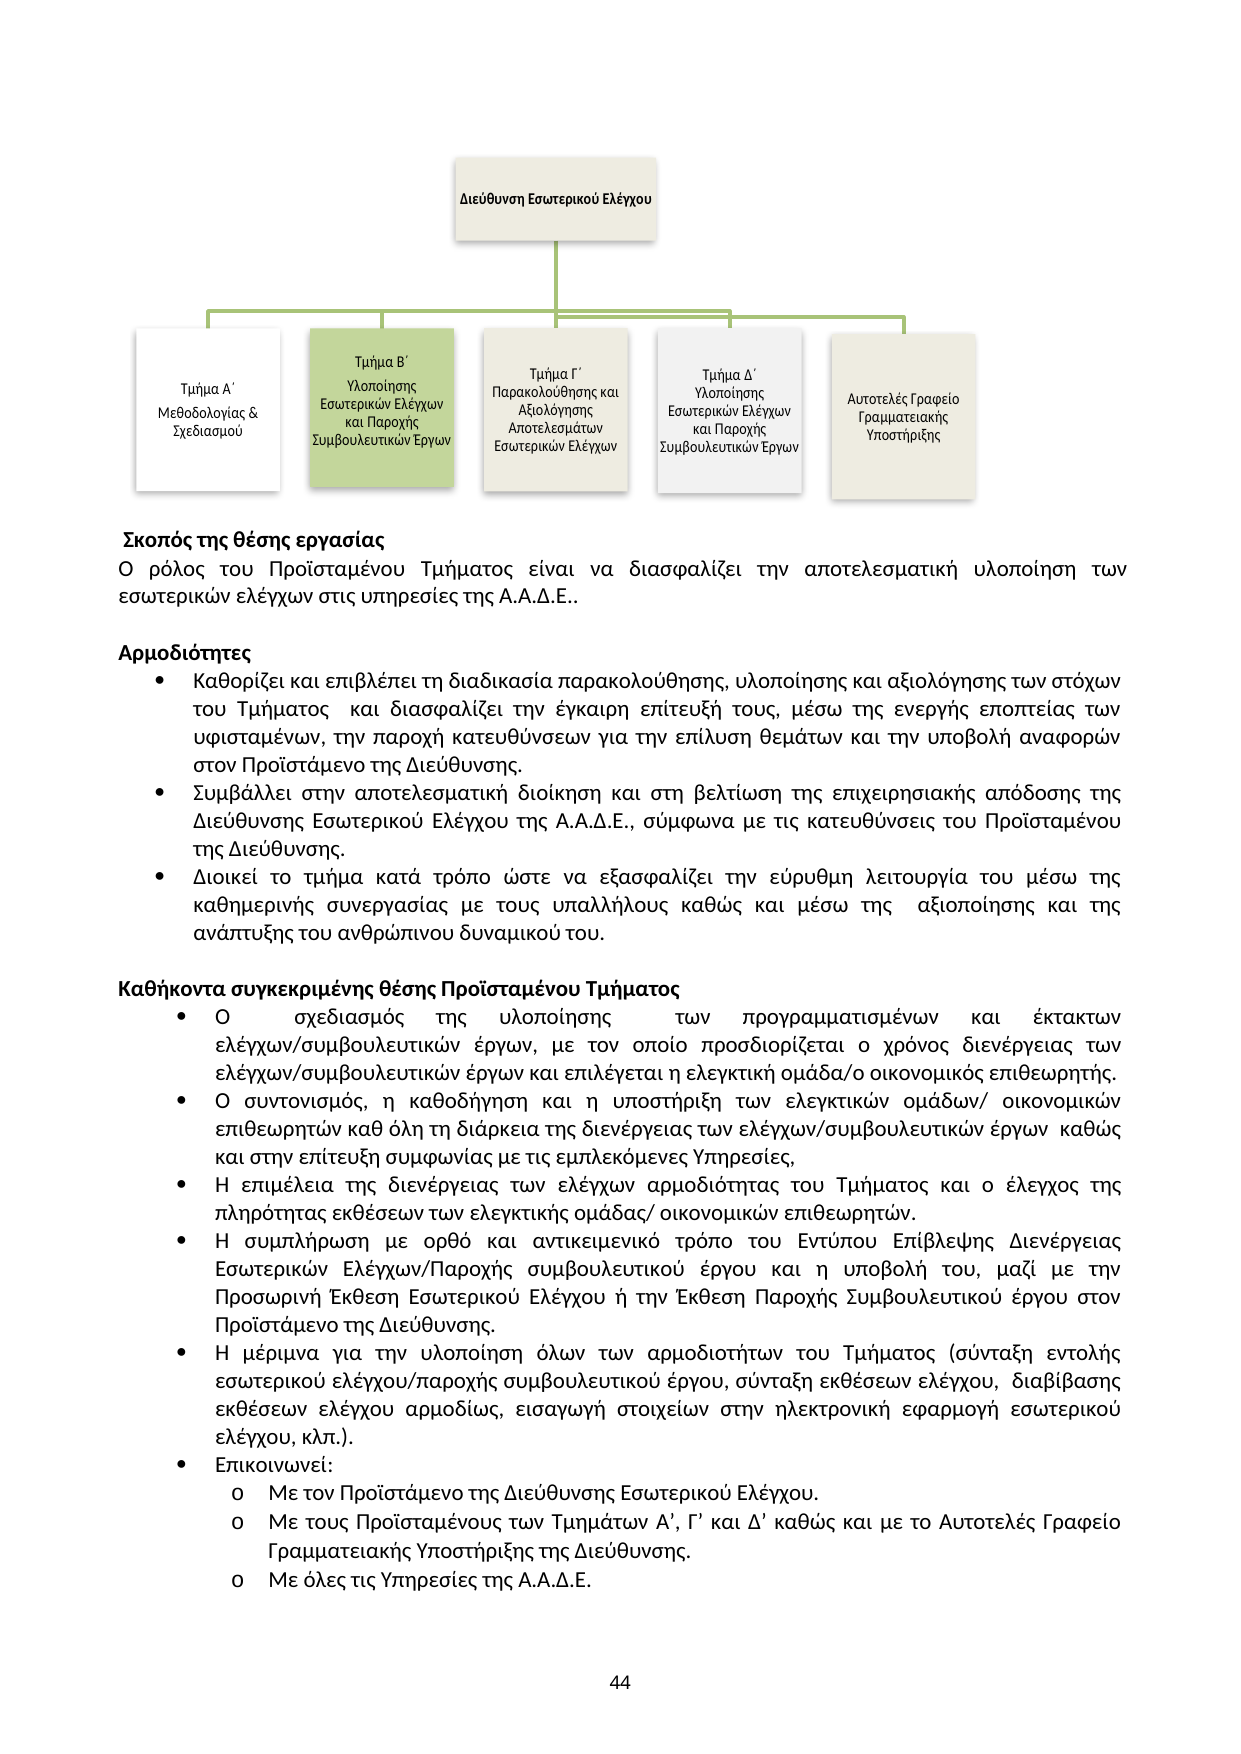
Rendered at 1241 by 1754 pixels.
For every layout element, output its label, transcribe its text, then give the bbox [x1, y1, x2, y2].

list Καθορίζει και επιβλέπει τη διαδικασία παρακολούθησης, υλοποίησης και αξιολόγησης των στόχων του Τμήματος και διασφαλίζει την έγκαιρη επίτευξή τους, μέσω της ενεργής εποπτείας των υφισταμένων, την παροχή κατευθύνσεων για την επίλυση θεμάτων και την υποβολή αναφορών στον Προϊστάμενο της Διεύθυνσης. [156, 666, 1122, 778]
text Αρμοδιότητες [118, 638, 1078, 666]
list Η μέριμνα για την υλοποίηση όλων των αρμοδιοτήτων του Τμήματος (σύνταξη εντολής εσωτερικού ελέγχου/παροχής συμβουλευτικού έργου, σύνταξη εκθέσεων ελέγχου, διαβίβασης εκθέσεων ελέγχου αρμοδίως, εισαγωγή στοιχείων στην ηλεκτρονική εφαρμογή εσωτερικού ελέγχου, κλπ.). [177, 1338, 1122, 1450]
list Με τους Προϊσταμένους των Τμημάτων Α’, Γ’ και Δ’ καθώς και με το Αυτοτελές Γραφείο Γραμματειακής Υποστήριξης της Διεύθυνσης. [231, 1507, 1122, 1565]
list Επικοινωνεί: [177, 1450, 1122, 1478]
text Σκοπός της θέσης εργασίας [118, 526, 1122, 554]
list Ο σχεδιασμός της υλοποίησης των προγραμματισμένων και έκτακτων ελέγχων/συμβουλευτικών έργων, με τον οποίο προσδιορίζεται ο χρόνος διενέργειας των ελέγχων/συμβουλευτικών έργων και επιλέγεται η ελεγκτική ομάδα/ο οικονομικός επιθεωρητής. [177, 1002, 1122, 1086]
text Ο ρόλος του Προϊσταμένου Τμήματος είναι να διασφαλίζει την αποτελεσματική υλοποίηση των εσωτερικών ελέγχων στις υπηρεσίες της Α.Α.Δ.Ε.. [118, 554, 1128, 610]
list Με τον Προϊστάμενο της Διεύθυνσης Εσωτερικού Ελέγχου. [231, 1478, 1122, 1507]
list Διοικεί το τμήμα κατά τρόπο ώστε να εξασφαλίζει την εύρυθμη λειτουργία του μέσω της καθημερινής συνεργασίας με τους υπαλλήλους καθώς και μέσω της αξιοποίησης και της ανάπτυξης του ανθρώπινου δυναμικού του. [156, 862, 1122, 946]
list Συμβάλλει στην αποτελεσματική διοίκηση και στη βελτίωση της επιχειρησιακής απόδοσης της Διεύθυνσης Εσωτερικού Ελέγχου της Α.Α.Δ.Ε., σύμφωνα με τις κατευθύνσεις του Προϊσταμένου της Διεύθυνσης. [156, 778, 1122, 862]
list Ο συντονισμός, η καθοδήγηση και η υποστήριξη των ελεγκτικών ομάδων/ οικονομικών επιθεωρητών καθ όλη τη διάρκεια της διενέργειας των ελέγχων/συμβουλευτικών έργων καθώς και στην επίτευξη συμφωνίας με τις εμπλεκόμενες Υπηρεσίες, [177, 1086, 1122, 1170]
list Η επιμέλεια της διενέργειας των ελέγχων αρμοδιότητας του Τμήματος και ο έλεγχος της πληρότητας εκθέσεων των ελεγκτικής ομάδας/ οικονομικών επιθεωρητών. [177, 1170, 1122, 1226]
text Καθήκοντα συγκεκριμένης θέσης Προϊσταμένου Τμήματος [118, 974, 1122, 1002]
list Η συμπλήρωση με ορθό και αντικειμενικό τρόπο του Εντύπου Επίβλεψης Διενέργειας Εσωτερικών Ελέγχων/Παροχής συμβουλευτικού έργου και η υποβολή του, μαζί με την Προσωρινή Έκθεση Εσωτερικού Ελέγχου ή την Έκθεση Παροχής Συμβουλευτικού έργου στον Προϊστάμενο της Διεύθυνσης. [177, 1226, 1122, 1338]
list Με όλες τις Υπηρεσίες της Α.Α.Δ.Ε. [231, 1565, 1122, 1594]
